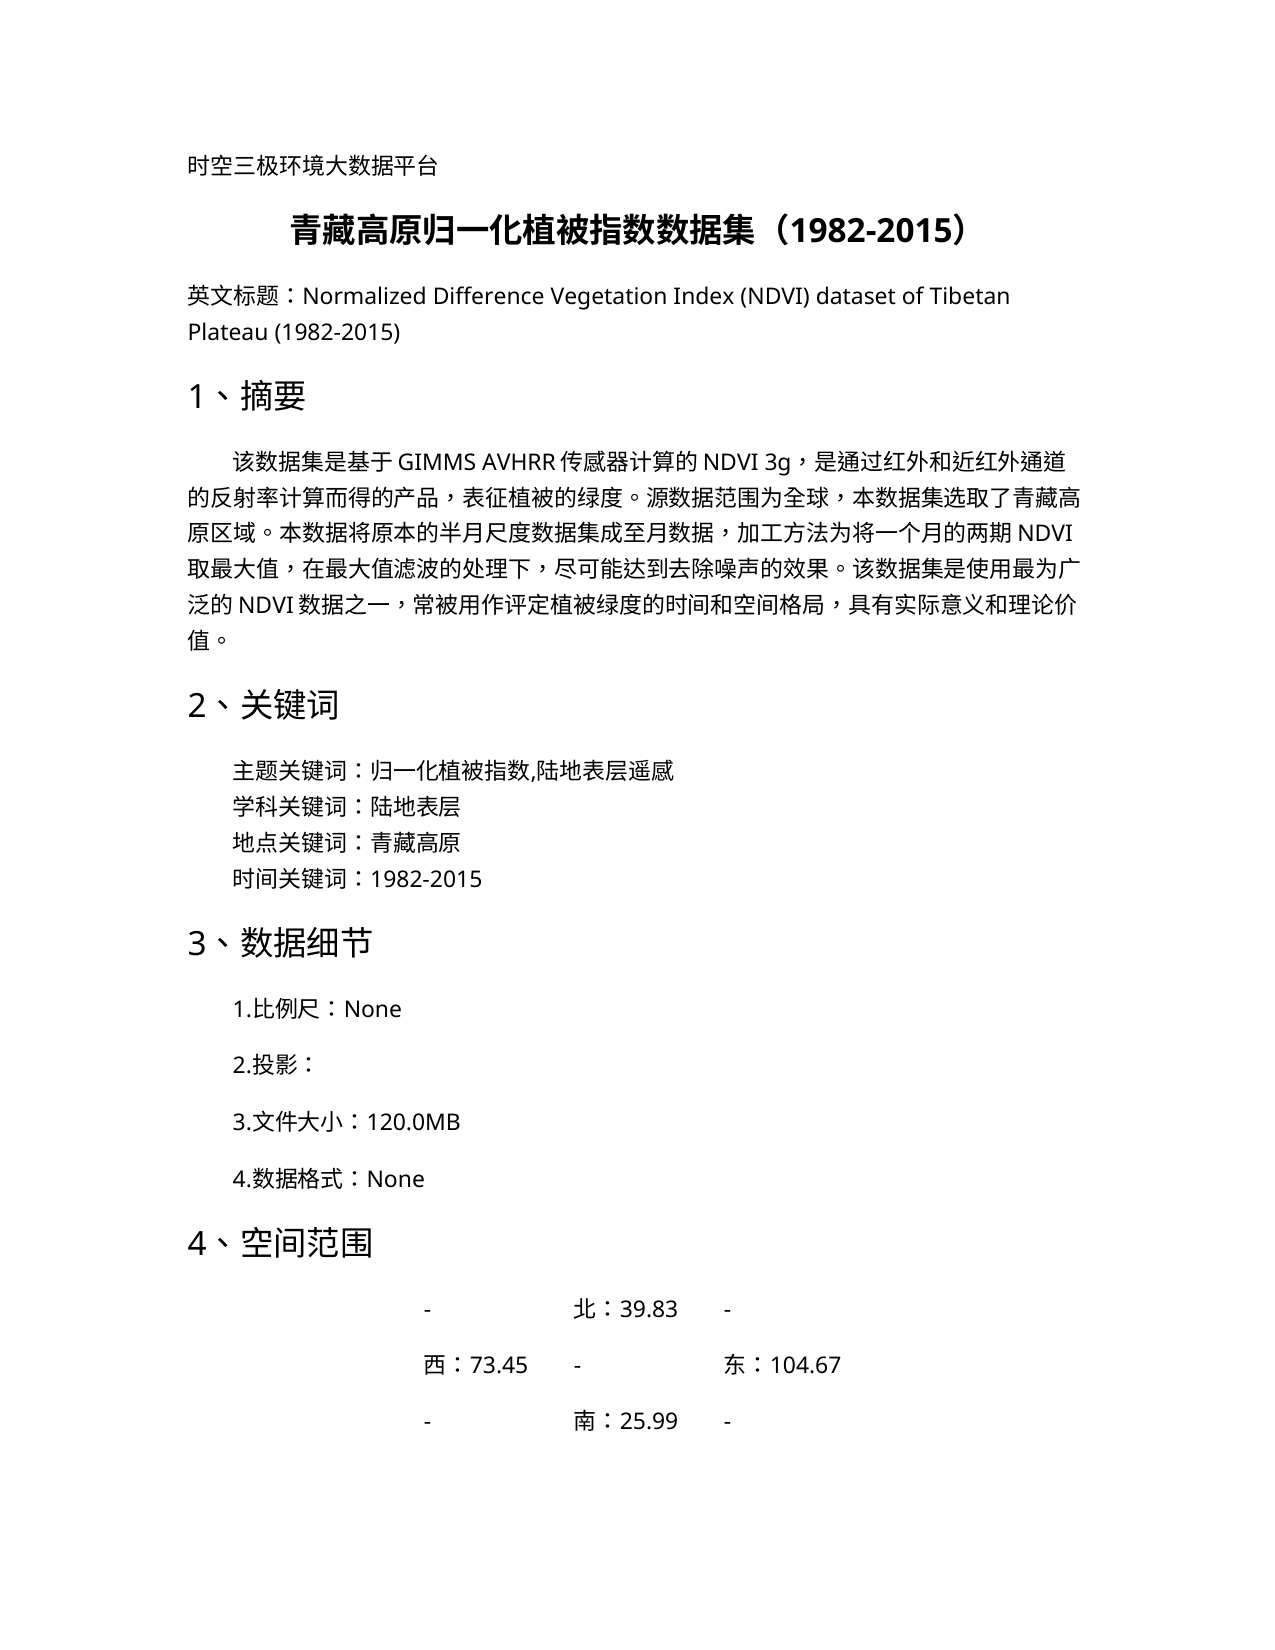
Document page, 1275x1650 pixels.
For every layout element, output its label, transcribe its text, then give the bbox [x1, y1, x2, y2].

table_cell - [563, 1349, 712, 1404]
text 英文标题：Normalized Difference Vegetation Index (NDVI) dataset of Tibetan Plateau (1982-2015) [187, 280, 1087, 347]
text 该数据集是基于GIMMS AVHRR传感器计算的NDVI 3g，是通过红外和近红外通道的反射率计算而得的产品，表征植被的绿度。源数据范围为全球，本数据集选取了青藏高原区域。本数据将原本的半月尺度数据集成至月数据，加工方法为将一个月的两期NDVI取最大值，在最大值滤波的处理下，尽可能达到去除噪声的效果。该数据集是使用最为广泛的NDVI数据之一，常被用作评定植被绿度的时间和空间格局，具有实际意义和理论价值。 [187, 446, 1087, 656]
text 2、关键词 [187, 682, 1087, 727]
text 3.文件大小：120.0MB [232, 1106, 1087, 1137]
table_cell 南：25.99 [563, 1405, 712, 1461]
text 青藏高原归一化植被指数数据集（1982-2015） [187, 207, 1087, 252]
text 2.投影： [232, 1049, 1087, 1081]
text 时空三极环境大数据平台 [187, 150, 1087, 181]
text 1.比例尺：None [232, 993, 1087, 1024]
table_cell 西：73.45 [413, 1349, 562, 1404]
text 1、摘要 [187, 372, 1087, 418]
text 主题关键词：归一化植被指数,陆地表层遥感 学科关键词：陆地表层 地点关键词：青藏高原 时间关键词：1982-2015 [232, 755, 1087, 894]
text 3、数据细节 [187, 919, 1087, 965]
table_header - [713, 1293, 862, 1349]
table_cell - [413, 1405, 562, 1461]
table_cell - [713, 1405, 862, 1461]
text 4、空间范围 [187, 1220, 1087, 1265]
text 4.数据格式：None [232, 1163, 1087, 1194]
table_header - [413, 1293, 562, 1349]
table_cell 东：104.67 [713, 1349, 862, 1404]
table_header 北：39.83 [563, 1293, 712, 1349]
